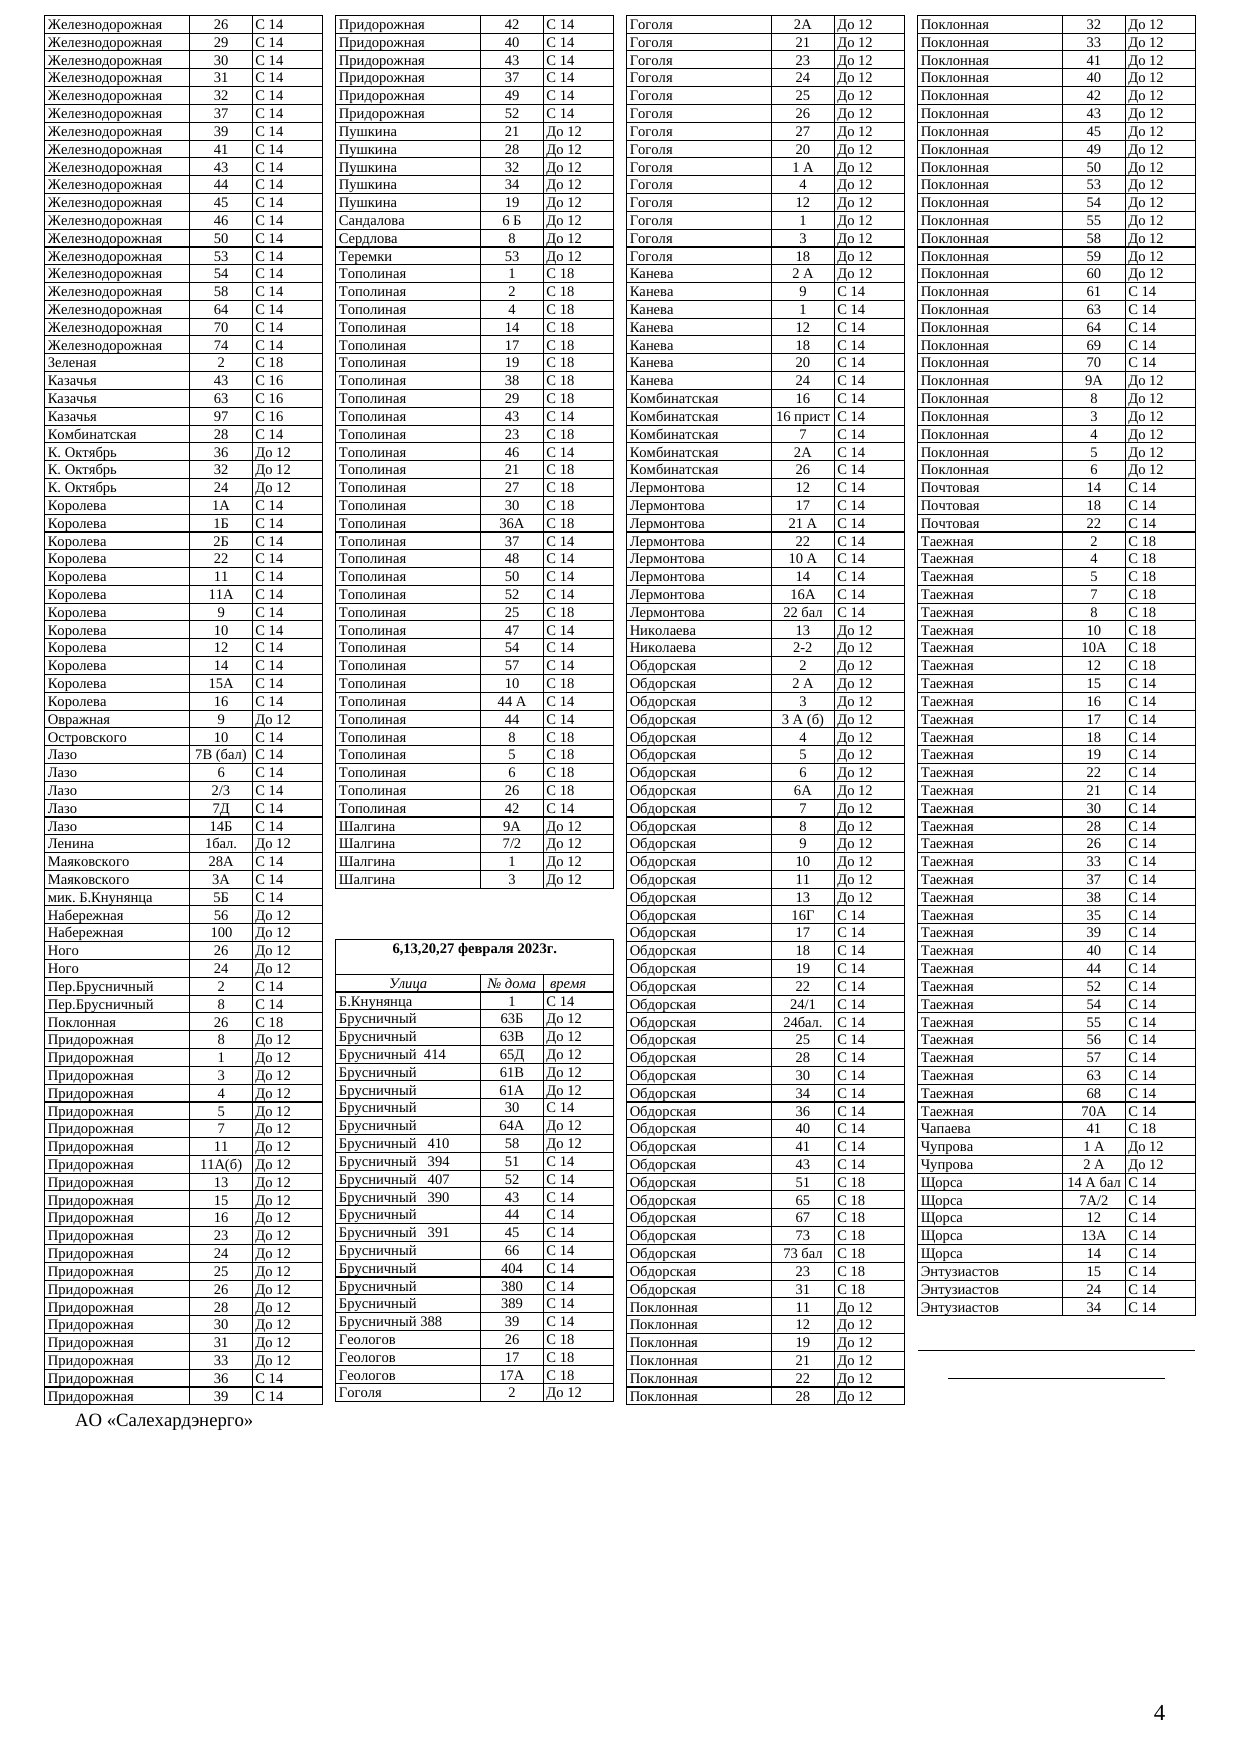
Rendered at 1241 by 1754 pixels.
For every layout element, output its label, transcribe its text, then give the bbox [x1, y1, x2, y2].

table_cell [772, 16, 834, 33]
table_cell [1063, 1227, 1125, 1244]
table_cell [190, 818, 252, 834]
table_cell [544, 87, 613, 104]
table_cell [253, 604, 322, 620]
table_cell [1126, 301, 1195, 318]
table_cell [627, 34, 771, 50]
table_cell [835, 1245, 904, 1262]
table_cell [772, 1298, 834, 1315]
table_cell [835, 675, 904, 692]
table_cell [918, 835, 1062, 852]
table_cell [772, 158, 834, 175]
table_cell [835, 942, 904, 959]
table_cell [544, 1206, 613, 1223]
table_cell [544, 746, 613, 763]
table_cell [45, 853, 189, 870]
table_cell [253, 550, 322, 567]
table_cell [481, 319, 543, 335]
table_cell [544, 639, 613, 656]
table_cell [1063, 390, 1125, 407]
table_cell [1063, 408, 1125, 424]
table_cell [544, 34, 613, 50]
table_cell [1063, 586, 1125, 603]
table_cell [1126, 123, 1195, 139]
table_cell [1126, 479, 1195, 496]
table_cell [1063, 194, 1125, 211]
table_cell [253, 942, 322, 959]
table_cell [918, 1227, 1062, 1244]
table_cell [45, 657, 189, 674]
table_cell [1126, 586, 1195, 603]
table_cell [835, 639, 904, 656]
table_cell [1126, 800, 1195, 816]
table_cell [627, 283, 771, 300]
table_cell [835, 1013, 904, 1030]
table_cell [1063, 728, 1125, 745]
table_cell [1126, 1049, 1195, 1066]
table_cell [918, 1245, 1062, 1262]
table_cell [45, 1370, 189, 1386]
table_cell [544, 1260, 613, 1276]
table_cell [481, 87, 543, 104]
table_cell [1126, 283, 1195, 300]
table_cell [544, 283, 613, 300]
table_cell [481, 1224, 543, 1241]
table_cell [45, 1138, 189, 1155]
text АО «Салехардэнерго» [75, 1405, 1165, 1430]
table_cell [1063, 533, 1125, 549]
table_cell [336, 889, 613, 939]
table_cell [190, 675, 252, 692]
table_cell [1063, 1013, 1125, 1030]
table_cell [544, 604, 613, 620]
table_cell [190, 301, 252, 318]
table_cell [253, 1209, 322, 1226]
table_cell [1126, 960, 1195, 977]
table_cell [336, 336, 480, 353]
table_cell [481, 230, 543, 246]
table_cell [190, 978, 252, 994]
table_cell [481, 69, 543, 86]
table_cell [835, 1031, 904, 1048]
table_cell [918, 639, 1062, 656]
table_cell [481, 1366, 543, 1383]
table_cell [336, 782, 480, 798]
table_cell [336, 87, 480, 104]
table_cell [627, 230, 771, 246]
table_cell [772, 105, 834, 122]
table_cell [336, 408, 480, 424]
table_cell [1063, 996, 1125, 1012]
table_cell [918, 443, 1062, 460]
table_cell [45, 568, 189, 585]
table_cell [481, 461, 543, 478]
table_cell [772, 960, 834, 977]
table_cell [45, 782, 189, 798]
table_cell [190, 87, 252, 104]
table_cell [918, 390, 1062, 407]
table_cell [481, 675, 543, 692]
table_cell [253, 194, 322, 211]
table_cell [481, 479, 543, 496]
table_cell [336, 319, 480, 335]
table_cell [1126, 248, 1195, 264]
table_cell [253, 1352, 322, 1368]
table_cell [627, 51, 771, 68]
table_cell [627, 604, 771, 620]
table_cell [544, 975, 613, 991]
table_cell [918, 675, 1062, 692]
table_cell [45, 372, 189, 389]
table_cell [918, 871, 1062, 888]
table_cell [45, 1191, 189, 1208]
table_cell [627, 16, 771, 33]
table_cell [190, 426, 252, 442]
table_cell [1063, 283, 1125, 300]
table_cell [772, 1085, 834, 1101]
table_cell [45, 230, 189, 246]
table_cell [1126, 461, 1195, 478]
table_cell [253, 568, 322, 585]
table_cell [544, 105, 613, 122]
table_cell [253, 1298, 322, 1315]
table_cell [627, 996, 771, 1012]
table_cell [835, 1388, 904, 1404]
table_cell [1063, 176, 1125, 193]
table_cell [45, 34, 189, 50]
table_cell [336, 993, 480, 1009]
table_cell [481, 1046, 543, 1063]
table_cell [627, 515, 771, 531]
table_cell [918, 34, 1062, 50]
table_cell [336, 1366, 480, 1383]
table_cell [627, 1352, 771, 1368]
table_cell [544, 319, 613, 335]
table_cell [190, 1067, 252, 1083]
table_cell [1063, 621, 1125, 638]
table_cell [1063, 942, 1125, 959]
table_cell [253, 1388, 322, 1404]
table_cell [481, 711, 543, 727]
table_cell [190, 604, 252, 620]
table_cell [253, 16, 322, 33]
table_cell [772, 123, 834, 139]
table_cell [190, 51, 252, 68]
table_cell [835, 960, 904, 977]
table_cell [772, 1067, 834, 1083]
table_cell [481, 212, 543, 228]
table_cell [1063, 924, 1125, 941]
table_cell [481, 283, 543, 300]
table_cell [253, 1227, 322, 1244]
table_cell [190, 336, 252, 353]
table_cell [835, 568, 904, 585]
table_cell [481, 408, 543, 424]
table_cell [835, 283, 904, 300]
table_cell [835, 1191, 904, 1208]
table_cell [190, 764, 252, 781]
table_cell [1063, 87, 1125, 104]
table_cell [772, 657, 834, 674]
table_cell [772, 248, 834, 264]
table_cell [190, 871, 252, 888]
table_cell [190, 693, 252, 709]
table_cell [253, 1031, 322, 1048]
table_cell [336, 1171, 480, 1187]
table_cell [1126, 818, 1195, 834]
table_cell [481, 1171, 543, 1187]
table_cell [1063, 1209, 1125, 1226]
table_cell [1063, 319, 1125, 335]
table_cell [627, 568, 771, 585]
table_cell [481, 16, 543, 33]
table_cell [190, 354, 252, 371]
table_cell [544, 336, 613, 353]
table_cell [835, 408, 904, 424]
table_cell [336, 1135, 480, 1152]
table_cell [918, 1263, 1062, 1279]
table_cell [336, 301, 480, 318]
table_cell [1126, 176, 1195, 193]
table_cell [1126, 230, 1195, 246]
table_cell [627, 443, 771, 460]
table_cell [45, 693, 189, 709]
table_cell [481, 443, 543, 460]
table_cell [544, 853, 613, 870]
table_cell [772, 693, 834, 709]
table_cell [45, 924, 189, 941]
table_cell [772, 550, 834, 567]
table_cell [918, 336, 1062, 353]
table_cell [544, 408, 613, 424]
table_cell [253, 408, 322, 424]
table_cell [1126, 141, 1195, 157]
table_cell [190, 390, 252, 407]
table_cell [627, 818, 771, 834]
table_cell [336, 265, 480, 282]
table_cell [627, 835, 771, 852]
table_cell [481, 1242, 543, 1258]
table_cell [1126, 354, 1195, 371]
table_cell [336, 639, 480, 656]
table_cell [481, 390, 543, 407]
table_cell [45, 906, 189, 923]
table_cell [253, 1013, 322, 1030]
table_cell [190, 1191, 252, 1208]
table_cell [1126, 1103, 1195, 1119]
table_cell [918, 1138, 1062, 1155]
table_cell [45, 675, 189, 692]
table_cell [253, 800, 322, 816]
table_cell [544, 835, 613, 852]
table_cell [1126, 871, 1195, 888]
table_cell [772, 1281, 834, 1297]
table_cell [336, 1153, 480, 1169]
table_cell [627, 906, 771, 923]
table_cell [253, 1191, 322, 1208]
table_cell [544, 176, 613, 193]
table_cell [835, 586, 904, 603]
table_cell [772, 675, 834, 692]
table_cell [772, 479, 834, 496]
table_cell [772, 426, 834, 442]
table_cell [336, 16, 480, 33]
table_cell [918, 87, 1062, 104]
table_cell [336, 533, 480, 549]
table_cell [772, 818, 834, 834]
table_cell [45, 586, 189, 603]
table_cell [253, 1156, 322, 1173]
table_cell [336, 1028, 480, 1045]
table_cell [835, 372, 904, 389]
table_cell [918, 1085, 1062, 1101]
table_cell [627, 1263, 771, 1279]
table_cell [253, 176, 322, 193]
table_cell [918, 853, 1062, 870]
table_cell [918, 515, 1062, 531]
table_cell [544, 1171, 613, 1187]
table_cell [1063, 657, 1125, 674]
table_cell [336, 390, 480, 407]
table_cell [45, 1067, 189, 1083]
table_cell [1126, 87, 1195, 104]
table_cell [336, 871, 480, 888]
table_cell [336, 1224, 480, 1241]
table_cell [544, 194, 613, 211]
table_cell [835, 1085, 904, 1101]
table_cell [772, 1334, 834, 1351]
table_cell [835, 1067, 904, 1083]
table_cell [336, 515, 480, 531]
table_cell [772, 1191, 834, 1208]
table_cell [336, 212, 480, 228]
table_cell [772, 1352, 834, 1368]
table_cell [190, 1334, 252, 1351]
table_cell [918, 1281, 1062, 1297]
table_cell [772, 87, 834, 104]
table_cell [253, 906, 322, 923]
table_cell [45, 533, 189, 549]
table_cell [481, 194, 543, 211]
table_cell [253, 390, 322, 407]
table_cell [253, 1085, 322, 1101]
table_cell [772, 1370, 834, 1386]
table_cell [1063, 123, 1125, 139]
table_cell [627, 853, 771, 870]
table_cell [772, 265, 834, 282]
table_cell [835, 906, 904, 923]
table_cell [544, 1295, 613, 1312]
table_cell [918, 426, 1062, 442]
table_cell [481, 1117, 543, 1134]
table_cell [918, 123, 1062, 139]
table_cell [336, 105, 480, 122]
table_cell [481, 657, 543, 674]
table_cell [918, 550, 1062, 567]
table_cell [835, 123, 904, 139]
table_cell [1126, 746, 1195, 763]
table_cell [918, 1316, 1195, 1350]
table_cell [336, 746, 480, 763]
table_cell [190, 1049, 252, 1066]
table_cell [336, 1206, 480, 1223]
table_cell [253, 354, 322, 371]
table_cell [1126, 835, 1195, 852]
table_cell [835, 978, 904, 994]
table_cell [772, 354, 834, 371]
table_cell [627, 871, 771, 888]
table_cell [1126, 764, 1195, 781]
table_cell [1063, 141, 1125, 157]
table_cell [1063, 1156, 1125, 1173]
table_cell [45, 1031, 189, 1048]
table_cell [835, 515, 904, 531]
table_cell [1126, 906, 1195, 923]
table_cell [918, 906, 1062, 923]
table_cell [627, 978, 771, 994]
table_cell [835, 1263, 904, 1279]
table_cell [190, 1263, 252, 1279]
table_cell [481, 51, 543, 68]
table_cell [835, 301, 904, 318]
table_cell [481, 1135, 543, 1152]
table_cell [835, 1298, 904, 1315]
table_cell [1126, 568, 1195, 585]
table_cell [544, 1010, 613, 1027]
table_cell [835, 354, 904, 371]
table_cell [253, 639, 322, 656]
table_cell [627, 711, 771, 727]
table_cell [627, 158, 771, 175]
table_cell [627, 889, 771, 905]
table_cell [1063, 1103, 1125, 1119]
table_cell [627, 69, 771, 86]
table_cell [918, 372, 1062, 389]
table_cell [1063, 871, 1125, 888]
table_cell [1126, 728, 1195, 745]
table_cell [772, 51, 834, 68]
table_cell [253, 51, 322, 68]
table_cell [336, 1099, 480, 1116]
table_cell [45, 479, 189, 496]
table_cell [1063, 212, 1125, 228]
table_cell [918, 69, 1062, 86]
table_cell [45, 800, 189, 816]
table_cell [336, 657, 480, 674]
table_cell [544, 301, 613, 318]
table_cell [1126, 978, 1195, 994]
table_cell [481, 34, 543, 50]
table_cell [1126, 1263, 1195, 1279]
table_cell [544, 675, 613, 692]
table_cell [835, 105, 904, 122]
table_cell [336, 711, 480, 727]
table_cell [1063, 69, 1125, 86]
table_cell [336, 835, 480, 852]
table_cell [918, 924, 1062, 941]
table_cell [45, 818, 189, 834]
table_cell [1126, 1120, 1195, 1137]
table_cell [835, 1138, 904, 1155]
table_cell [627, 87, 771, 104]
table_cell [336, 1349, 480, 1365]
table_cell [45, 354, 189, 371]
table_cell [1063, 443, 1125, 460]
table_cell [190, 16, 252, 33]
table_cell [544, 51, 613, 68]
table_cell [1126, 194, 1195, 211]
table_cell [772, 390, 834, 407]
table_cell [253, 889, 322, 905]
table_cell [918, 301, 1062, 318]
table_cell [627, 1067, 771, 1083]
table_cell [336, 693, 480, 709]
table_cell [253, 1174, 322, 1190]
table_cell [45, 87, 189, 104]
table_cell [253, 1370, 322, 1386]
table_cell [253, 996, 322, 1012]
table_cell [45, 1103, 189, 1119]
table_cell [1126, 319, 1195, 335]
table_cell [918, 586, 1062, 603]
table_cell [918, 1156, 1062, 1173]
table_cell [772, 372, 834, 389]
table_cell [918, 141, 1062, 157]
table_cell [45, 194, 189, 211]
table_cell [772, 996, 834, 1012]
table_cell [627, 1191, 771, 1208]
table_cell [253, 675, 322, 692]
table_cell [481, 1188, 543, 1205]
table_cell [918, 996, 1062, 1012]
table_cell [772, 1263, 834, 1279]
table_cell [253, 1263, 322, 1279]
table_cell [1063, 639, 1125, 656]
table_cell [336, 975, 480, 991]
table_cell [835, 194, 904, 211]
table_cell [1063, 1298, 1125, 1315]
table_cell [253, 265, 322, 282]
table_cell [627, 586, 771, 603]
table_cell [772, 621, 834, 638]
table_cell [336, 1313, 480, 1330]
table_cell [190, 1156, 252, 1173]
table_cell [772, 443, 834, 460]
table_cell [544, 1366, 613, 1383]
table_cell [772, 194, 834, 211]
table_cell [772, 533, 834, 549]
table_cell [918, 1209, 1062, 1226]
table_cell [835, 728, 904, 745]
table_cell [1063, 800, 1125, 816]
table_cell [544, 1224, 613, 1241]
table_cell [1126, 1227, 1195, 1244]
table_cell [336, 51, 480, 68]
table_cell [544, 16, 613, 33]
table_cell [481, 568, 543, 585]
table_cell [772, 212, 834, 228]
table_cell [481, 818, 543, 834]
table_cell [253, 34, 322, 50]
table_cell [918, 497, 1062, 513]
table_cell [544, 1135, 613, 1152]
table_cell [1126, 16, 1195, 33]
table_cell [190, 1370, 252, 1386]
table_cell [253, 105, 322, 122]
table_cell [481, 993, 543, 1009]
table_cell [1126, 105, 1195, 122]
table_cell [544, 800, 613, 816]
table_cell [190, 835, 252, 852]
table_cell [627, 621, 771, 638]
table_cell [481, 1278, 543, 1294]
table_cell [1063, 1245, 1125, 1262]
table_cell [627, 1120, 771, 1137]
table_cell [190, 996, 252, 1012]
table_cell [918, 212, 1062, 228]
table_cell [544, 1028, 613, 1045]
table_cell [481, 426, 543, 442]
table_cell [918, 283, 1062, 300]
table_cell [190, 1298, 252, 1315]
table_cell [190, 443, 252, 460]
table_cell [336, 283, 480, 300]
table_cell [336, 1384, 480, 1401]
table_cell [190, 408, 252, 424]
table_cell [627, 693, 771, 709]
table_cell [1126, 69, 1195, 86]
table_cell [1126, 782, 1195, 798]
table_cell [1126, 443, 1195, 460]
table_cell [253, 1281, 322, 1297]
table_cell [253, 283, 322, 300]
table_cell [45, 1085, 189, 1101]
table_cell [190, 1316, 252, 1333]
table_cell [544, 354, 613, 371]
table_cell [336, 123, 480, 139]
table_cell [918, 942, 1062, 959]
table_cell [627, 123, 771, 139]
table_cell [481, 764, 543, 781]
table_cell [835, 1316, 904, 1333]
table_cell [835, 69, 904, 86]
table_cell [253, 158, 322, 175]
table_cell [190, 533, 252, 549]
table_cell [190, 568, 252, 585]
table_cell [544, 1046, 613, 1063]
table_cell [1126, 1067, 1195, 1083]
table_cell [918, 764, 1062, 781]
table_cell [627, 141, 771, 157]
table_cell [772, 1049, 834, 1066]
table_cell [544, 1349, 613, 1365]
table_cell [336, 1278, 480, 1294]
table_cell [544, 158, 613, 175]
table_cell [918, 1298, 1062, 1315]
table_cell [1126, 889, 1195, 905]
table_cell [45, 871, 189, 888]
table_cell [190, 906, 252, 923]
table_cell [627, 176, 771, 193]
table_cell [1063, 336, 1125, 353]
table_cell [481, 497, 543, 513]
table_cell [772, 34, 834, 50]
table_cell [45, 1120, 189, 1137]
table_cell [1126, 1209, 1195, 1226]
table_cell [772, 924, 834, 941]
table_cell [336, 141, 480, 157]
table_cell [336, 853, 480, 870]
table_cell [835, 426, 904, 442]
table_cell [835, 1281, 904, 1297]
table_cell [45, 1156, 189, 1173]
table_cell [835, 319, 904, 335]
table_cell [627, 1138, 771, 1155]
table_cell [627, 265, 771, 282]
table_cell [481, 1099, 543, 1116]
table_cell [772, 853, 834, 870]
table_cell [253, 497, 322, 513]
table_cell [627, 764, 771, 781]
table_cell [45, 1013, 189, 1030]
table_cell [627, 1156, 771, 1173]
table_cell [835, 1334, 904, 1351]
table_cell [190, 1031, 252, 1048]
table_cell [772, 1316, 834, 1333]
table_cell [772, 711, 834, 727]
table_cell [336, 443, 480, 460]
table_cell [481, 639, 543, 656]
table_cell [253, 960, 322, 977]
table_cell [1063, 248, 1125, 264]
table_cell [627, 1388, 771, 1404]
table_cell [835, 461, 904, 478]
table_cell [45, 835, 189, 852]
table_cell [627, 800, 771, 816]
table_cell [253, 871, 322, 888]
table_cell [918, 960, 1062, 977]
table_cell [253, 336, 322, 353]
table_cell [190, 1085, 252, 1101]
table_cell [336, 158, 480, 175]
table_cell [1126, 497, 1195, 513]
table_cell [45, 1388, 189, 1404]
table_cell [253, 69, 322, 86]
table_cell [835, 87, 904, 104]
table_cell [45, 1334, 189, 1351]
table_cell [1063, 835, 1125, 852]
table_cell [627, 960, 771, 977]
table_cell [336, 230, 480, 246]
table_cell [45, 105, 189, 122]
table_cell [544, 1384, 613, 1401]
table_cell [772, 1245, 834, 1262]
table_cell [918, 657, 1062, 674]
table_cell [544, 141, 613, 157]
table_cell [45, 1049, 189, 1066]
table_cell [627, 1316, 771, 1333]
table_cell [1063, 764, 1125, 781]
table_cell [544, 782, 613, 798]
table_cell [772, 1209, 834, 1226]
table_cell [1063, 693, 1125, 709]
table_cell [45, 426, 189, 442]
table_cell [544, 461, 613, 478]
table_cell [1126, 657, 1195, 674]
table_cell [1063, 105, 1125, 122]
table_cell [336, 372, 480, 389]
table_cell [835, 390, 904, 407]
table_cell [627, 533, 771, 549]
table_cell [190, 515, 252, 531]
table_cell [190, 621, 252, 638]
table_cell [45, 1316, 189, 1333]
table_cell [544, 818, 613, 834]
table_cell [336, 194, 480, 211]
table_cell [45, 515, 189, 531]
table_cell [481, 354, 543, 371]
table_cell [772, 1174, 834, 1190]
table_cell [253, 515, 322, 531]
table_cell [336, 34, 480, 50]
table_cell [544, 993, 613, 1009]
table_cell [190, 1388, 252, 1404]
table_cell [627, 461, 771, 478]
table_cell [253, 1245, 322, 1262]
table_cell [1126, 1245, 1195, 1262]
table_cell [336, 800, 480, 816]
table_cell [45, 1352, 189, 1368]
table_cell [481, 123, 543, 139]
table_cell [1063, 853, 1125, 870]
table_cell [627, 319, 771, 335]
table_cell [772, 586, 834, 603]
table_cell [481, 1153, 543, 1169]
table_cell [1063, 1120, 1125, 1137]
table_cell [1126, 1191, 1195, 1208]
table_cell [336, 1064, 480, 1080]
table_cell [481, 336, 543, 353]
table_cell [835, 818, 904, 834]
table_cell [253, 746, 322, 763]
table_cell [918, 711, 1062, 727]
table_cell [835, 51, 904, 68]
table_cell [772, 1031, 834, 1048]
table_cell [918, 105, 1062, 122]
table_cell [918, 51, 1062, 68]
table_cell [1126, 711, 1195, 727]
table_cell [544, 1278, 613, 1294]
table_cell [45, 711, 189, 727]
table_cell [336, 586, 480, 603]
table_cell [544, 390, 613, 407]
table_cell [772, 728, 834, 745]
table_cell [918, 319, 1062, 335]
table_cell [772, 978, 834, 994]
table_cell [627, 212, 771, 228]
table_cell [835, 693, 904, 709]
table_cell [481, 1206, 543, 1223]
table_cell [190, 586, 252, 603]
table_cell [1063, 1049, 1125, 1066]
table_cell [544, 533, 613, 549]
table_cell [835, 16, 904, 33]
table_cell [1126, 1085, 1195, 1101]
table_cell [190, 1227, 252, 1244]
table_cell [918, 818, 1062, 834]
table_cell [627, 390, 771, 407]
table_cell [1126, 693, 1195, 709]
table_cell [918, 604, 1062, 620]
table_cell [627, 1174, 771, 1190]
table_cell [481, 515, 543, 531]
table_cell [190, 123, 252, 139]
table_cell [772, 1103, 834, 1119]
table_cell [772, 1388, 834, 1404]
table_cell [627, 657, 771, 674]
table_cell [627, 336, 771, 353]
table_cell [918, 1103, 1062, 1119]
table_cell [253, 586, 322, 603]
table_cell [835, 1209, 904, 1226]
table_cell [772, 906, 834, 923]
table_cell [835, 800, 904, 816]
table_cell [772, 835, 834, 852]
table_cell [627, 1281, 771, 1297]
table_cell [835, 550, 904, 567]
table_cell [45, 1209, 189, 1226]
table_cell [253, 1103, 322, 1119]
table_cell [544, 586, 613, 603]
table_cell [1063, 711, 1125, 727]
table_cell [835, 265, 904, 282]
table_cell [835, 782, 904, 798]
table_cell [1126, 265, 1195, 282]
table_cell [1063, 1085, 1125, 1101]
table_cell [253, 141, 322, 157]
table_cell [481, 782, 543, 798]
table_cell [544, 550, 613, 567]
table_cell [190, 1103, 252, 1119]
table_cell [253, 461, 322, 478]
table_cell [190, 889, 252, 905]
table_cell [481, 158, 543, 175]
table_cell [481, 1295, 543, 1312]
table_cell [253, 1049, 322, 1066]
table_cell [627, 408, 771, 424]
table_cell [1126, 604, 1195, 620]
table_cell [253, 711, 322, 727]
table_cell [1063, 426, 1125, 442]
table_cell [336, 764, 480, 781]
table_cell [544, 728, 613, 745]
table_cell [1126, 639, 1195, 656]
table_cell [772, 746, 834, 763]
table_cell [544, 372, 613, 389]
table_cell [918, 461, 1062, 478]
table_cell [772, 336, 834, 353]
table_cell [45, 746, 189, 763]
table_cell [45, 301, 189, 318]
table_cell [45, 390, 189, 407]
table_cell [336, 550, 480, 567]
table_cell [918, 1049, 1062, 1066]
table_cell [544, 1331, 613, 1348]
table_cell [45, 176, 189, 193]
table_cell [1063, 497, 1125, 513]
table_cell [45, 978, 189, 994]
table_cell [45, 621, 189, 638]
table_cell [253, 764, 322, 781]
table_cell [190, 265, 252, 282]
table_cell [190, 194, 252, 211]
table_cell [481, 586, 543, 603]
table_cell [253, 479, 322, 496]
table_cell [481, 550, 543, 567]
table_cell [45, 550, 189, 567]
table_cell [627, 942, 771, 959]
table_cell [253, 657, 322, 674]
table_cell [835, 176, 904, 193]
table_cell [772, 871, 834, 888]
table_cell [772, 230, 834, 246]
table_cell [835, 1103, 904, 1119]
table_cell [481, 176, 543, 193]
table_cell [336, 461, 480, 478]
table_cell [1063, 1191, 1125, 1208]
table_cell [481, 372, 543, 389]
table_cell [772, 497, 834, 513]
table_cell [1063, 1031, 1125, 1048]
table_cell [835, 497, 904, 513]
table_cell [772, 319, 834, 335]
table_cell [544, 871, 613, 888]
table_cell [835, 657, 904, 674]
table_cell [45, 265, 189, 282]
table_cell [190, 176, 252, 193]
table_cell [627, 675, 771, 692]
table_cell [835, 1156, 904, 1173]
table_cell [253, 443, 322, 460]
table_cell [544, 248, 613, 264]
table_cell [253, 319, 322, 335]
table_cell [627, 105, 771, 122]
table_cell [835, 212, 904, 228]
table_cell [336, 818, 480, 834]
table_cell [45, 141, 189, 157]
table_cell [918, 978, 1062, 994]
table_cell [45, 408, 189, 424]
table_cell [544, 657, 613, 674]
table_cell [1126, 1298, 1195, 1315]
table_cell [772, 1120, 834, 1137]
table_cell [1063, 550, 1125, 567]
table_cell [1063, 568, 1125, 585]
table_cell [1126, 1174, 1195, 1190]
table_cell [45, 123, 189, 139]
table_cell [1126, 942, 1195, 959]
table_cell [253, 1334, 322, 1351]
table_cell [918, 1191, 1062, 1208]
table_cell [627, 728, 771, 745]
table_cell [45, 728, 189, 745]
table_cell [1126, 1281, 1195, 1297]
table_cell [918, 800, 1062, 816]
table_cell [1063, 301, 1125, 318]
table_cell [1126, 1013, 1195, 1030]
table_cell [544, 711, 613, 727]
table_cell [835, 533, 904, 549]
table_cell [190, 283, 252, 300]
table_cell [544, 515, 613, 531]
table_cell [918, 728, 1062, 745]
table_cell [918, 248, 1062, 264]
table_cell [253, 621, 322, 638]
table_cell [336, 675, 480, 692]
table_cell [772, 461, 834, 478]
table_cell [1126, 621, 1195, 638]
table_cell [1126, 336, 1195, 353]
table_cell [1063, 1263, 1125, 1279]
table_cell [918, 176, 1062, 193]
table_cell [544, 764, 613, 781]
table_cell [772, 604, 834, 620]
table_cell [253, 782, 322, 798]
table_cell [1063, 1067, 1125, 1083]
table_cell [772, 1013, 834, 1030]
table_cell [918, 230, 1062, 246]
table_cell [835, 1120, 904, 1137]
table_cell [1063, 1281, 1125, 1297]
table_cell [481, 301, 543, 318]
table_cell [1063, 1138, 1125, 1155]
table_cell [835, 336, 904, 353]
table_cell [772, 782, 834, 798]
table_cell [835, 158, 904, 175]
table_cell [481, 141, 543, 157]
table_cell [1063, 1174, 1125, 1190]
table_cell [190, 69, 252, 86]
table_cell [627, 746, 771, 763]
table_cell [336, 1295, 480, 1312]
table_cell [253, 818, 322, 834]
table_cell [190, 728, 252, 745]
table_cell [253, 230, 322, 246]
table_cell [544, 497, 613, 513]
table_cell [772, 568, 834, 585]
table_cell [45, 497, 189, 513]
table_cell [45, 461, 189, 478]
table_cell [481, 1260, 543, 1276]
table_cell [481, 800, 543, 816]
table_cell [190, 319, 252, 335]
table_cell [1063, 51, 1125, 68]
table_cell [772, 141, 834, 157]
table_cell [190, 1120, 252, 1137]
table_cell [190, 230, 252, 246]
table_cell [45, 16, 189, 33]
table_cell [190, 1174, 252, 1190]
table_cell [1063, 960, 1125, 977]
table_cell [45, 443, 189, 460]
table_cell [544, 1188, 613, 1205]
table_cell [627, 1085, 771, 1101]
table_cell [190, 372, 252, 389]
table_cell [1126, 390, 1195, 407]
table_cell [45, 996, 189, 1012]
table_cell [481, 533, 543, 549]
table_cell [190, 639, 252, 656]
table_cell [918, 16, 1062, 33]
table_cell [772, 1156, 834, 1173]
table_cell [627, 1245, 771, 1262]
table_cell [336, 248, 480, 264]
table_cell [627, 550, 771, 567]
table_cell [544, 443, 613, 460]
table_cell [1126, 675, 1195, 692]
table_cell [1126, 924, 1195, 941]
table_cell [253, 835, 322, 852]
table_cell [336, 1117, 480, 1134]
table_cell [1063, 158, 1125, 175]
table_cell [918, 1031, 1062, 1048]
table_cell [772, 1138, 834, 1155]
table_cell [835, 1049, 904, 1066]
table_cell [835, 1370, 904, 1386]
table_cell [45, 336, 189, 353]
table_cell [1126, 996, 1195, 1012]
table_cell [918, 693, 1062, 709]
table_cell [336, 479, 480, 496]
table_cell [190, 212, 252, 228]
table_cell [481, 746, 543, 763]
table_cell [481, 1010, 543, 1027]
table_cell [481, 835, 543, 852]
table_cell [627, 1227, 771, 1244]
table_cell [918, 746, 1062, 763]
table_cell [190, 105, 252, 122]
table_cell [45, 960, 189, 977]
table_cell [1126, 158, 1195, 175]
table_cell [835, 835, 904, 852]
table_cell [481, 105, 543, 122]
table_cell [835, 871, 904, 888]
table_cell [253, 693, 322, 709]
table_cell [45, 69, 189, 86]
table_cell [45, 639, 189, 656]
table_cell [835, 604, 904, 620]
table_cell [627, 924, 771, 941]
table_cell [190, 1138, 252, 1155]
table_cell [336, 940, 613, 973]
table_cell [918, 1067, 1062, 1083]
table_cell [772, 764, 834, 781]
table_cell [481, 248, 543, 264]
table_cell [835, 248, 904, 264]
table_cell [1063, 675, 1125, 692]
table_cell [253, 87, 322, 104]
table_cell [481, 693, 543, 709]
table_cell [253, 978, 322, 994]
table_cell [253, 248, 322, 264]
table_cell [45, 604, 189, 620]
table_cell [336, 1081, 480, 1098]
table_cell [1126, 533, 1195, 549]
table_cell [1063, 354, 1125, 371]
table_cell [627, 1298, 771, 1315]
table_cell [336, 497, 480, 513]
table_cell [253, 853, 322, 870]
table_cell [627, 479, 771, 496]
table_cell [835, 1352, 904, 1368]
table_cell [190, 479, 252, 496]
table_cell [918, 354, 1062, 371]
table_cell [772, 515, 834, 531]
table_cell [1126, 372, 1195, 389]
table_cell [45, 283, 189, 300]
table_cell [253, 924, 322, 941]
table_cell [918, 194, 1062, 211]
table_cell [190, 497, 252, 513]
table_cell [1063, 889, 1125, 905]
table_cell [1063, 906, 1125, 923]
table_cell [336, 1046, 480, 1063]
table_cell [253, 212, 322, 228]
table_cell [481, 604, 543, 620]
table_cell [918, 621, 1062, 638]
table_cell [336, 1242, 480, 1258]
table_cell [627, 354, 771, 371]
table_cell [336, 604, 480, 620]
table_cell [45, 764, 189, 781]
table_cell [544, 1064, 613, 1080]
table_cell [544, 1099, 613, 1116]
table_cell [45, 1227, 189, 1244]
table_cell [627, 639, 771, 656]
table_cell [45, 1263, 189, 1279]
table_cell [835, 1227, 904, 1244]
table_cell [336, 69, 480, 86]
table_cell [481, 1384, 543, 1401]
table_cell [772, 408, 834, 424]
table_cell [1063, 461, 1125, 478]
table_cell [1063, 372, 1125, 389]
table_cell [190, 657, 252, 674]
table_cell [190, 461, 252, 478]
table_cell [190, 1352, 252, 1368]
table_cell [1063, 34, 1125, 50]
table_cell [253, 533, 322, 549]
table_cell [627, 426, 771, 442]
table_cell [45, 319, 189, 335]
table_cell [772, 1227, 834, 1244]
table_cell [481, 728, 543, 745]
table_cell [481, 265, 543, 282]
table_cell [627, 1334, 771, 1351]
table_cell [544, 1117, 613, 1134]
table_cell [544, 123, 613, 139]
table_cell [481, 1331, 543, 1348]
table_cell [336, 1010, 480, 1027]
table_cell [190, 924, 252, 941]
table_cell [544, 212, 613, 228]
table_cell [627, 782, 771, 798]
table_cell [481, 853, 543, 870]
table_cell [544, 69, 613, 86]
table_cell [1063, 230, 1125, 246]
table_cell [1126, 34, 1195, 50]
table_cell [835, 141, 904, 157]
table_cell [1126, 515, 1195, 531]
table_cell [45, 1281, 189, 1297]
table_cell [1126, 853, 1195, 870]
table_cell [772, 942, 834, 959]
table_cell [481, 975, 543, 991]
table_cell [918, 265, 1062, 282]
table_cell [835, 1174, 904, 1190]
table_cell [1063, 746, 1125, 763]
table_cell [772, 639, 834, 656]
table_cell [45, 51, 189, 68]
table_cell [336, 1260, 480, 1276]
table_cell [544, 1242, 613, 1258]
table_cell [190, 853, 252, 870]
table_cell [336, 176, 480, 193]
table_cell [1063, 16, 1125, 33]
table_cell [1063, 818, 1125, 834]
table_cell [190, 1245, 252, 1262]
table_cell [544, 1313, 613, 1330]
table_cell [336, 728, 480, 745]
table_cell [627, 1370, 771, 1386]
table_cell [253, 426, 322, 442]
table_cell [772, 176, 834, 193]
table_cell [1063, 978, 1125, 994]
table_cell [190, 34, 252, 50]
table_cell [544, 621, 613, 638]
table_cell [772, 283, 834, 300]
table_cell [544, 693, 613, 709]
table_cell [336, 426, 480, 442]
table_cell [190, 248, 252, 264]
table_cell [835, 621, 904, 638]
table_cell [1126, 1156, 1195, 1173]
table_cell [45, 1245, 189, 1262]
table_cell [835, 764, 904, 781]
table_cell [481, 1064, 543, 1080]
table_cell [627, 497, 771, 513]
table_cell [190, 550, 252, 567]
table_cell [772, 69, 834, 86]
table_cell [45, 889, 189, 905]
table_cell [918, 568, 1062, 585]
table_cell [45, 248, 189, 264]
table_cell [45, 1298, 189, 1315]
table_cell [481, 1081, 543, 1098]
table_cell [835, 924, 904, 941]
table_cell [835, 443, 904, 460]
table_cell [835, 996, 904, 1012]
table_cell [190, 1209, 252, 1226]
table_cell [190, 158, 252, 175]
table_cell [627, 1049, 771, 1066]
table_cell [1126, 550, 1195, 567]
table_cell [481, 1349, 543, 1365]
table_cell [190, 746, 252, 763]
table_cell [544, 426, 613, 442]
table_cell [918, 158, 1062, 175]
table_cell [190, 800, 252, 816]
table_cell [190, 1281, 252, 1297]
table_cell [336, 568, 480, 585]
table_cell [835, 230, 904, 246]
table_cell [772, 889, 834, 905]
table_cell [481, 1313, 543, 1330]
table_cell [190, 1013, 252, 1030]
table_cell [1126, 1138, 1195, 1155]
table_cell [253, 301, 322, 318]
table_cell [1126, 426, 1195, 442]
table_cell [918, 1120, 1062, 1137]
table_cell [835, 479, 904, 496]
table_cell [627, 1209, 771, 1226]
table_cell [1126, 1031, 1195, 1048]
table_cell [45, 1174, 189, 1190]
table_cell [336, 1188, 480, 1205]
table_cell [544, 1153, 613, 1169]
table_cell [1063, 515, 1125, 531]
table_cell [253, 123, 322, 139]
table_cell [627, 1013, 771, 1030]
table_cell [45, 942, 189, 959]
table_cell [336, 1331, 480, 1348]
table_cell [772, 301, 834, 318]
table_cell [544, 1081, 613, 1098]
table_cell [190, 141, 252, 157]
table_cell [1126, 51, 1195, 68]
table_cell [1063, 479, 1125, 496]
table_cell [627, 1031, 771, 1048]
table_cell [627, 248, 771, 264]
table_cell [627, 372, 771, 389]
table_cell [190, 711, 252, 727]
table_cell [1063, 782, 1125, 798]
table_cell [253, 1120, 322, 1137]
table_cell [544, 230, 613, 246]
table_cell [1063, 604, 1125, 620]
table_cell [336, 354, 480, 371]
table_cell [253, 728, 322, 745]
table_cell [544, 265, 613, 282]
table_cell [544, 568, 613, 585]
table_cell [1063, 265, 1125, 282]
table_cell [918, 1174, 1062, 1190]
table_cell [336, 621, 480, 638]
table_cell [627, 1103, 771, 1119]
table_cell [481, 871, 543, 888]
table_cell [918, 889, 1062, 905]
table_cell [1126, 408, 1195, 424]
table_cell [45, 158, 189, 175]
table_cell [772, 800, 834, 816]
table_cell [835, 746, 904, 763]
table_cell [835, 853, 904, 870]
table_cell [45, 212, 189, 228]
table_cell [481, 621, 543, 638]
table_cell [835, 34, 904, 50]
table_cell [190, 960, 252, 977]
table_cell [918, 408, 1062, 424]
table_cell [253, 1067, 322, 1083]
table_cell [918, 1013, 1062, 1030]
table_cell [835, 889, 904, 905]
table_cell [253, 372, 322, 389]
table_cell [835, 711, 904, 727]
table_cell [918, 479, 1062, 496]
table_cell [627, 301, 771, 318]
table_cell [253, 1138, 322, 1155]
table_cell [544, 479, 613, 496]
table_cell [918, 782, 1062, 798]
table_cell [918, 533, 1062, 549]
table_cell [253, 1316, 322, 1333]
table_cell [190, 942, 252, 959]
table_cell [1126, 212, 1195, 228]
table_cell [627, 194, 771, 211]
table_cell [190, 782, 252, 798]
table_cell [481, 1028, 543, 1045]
